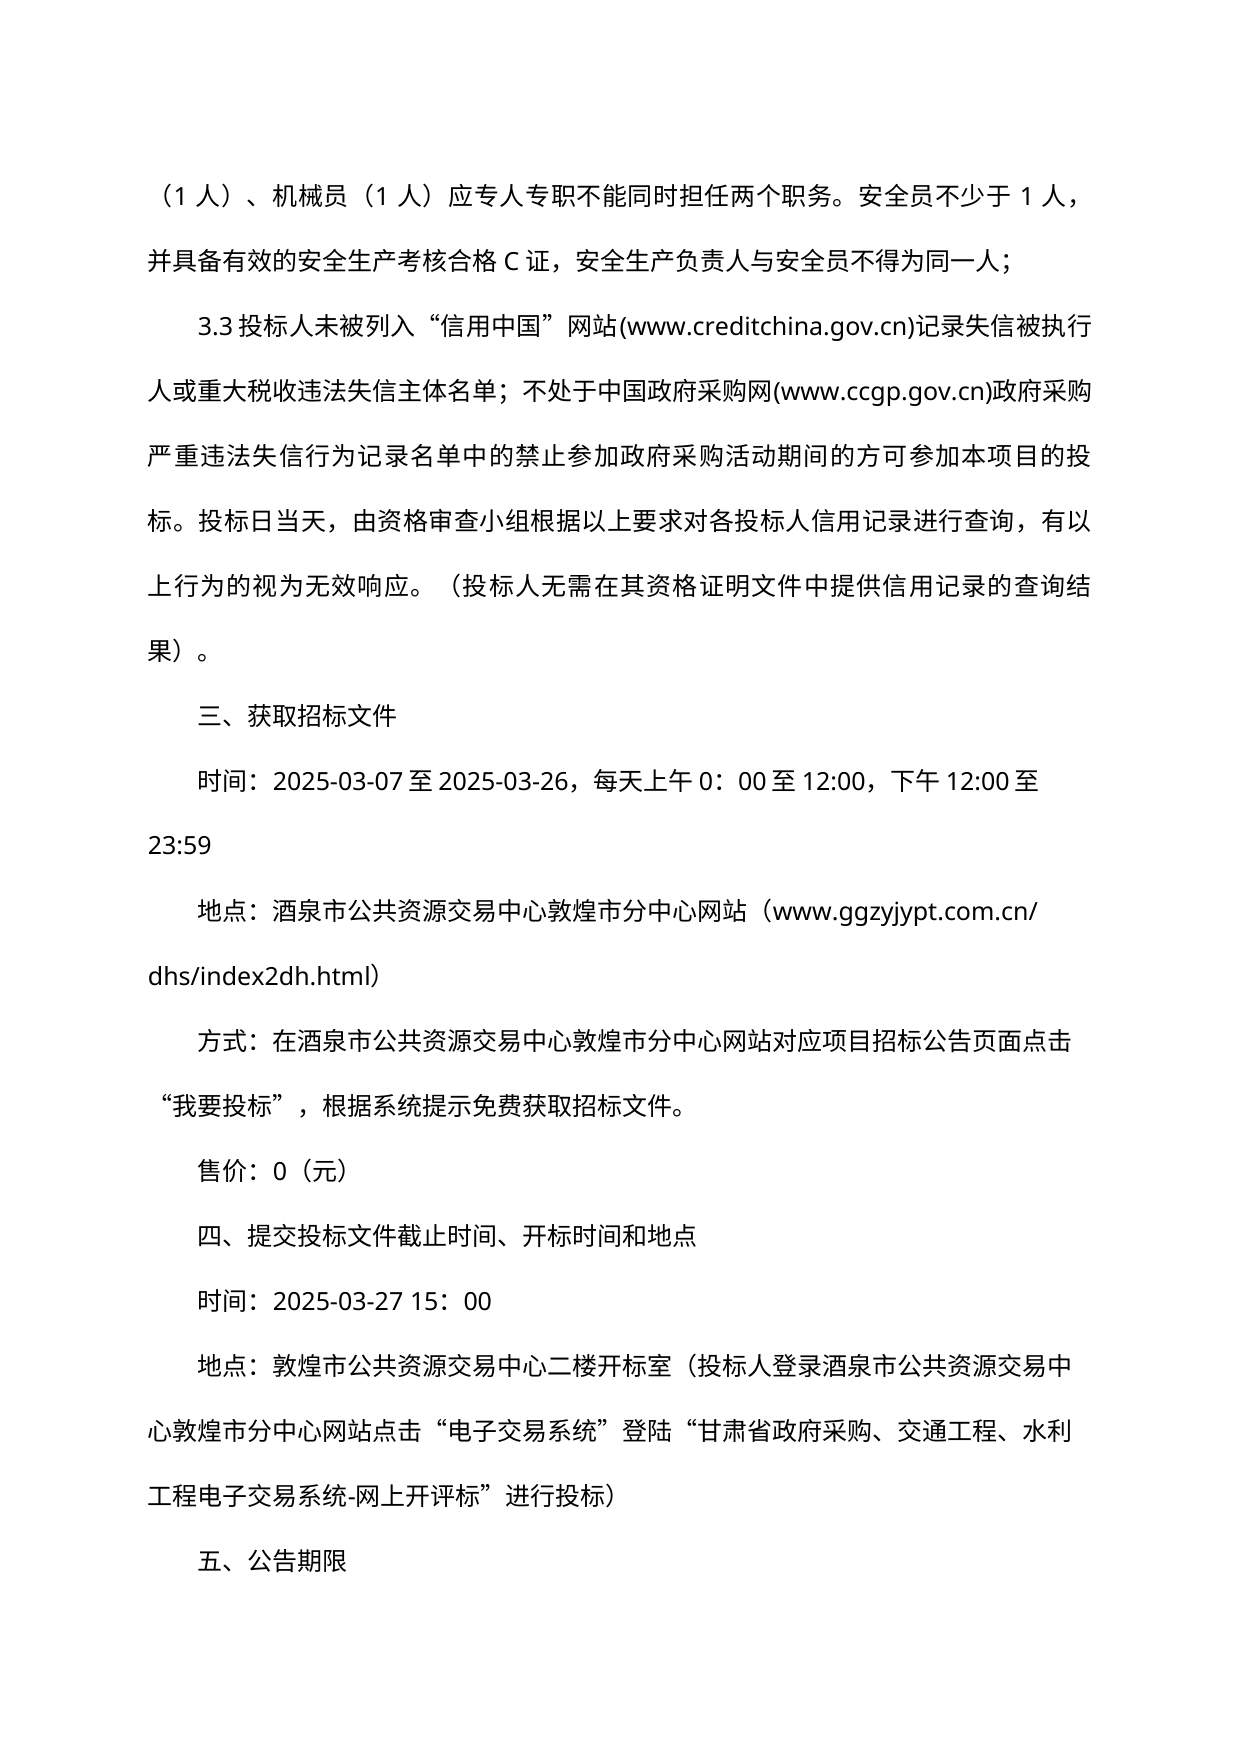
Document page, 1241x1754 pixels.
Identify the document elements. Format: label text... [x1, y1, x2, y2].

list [148, 162, 1093, 292]
text 四、提交投标文件截止时间、开标时间和地点 [148, 1202, 1093, 1267]
text 售价：0（元） [148, 1137, 1093, 1202]
text 五、公告期限 [148, 1527, 1093, 1592]
text 地点：酒泉市公共资源交易中心敦煌市分中心网站（www.ggzyjypt.com.cn/dhs/index2dh.html） [148, 877, 1093, 1007]
text 方式：在酒泉市公共资源交易中心敦煌市分中心网站对应项目招标公告页面点击“我要投标”，根据系统提示免费获取招标文件。 [148, 1007, 1093, 1137]
text 三、获取招标文件 [148, 682, 1093, 747]
text 时间：2025-03-27 15：00 [148, 1267, 1093, 1332]
text 时间：2025-03-07至2025-03-26，每天上午0：00至12:00，下午12:00至23:59 [148, 747, 1093, 877]
list 3.3投标人未被列入“信用中国”网站(www.creditchina.gov.cn)记录失信被执行人或重大税收违法失信主体名单；不处于中国政府采购网(www.ccgp.gov.cn)政府采购严重违法失信行为记录名单中的禁止参加政府采购活动期间的方可参加本项目的投标。投标日当天，由资格审查小组根据以上要求对各投标人信用记录进行查询，有以上行为的视为无效响应。（投标人无需在其资格证明文件中提供信用记录的查询结果）。 [148, 292, 1093, 682]
text 地点：敦煌市公共资源交易中心二楼开标室（投标人登录酒泉市公共资源交易中心敦煌市分中心网站点击“电子交易系统”登陆“甘肃省政府采购、交通工程、水利工程电子交易系统-网上开评标”进行投标） [148, 1332, 1093, 1527]
